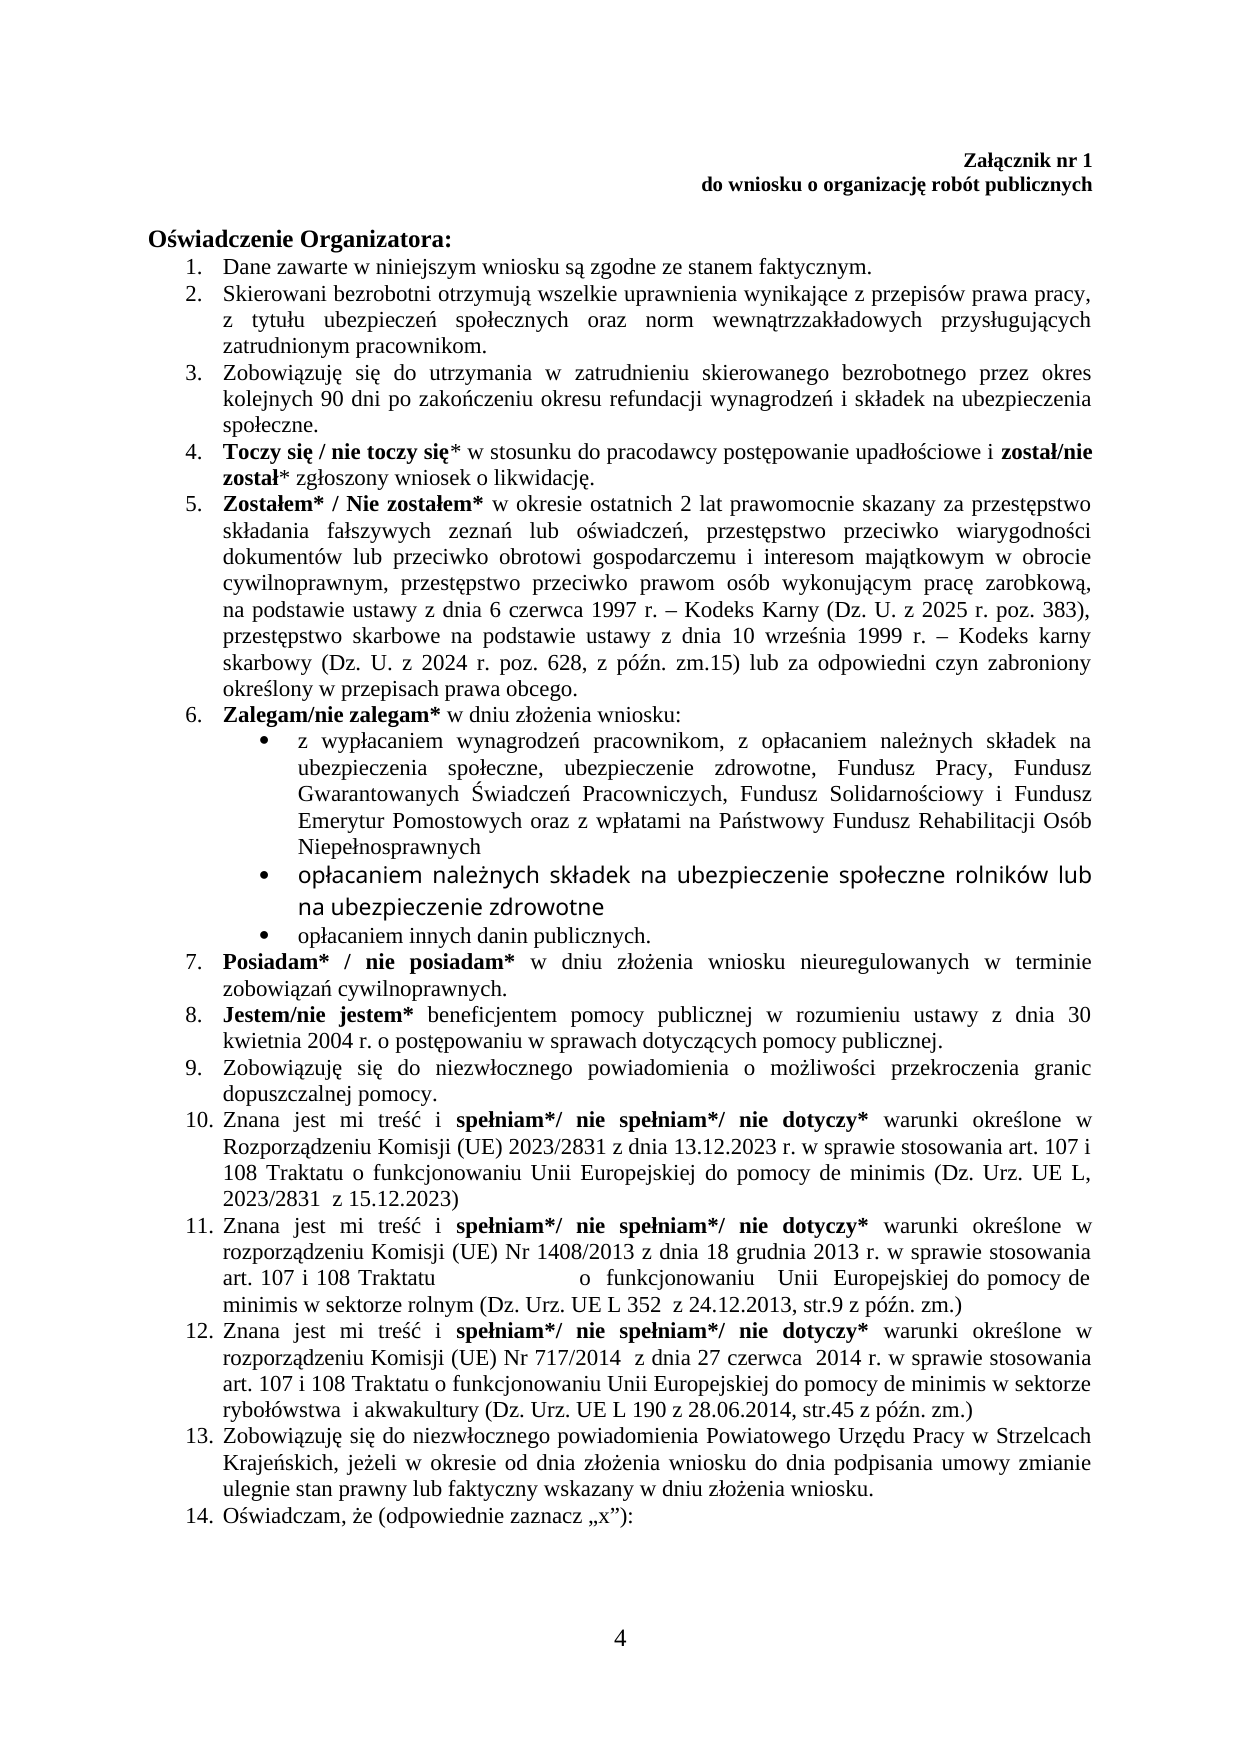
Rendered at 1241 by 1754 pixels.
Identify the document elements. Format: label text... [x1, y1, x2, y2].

text do wniosku o organizację robót publicznych [148, 172, 1093, 196]
list Znana jest mi treść i spełniam*/ nie spełniam*/ nie dotyczy* warunki określone w Rozporządzeniu Komisji (UE) 2023/2831 z dnia 13.12.2023 r. w sprawie stosowania art. 107 i 108 Traktatu o funkcjonowaniu Unii Europejskiej do pomocy de minimis (Dz. Urz. UE L, 2023/2831 z 15.12.2023) [185, 1106, 1093, 1212]
list Skierowani bezrobotni otrzymują wszelkie uprawnienia wynikające z przepisów prawa pracy, z tytułu ubezpieczeń społecznych oraz norm wewnątrzzakładowych przysługujących zatrudnionym pracownikom. [185, 279, 1093, 359]
list z wypłacaniem wynagrodzeń pracownikom, z opłacaniem należnych składek na ubezpieczenia społeczne, ubezpieczenie zdrowotne, Fundusz Pracy, Fundusz Gwarantowanych Świadczeń Pracowniczych, Fundusz Solidarnościowy i Fundusz Emerytur Pomostowych oraz z wpłatami na Państwowy Fundusz Rehabilitacji Osób Niepełnosprawnych [260, 728, 1093, 859]
list Zobowiązuję się do niezwłocznego powiadomienia Powiatowego Urzędu Pracy w Strzelcach Krajeńskich, jeżeli w okresie od dnia złożenia wniosku do dnia podpisania umowy zmianie ulegnie stan prawny lub faktyczny wskazany w dniu złożenia wniosku. [185, 1423, 1093, 1502]
list Posiadam* / nie posiadam* w dniu złożenia wniosku nieuregulowanych w terminie zobowiązań cywilnoprawnych. [185, 948, 1093, 1001]
list Jestem/nie jestem* beneficjentem pomocy publicznej w rozumieniu ustawy z dnia 30 kwietnia 2004 r. o postępowaniu w sprawach dotyczących pomocy publicznej. [185, 1001, 1093, 1054]
list opłacaniem należnych składek na ubezpieczenie społeczne rolników lub na ubezpieczenie zdrowotne [260, 859, 1093, 922]
list Toczy się / nie toczy się* w stosunku do pracodawcy postępowanie upadłościowe i został/nie został* zgłoszony wniosek o likwidację. [185, 438, 1093, 490]
text Załącznik nr 1 [148, 148, 1093, 172]
list Zobowiązuję się do niezwłocznego powiadomienia o możliwości przekroczenia granic dopuszczalnej pomocy. [185, 1054, 1093, 1106]
list Zalegam/nie zalegam* w dniu złożenia wniosku: [185, 701, 1093, 728]
list Zobowiązuję się do utrzymania w zatrudnieniu skierowanego bezrobotnego przez okres kolejnych 90 dni po zakończeniu okresu refundacji wynagrodzeń i składek na ubezpieczenia społeczne. [185, 359, 1093, 438]
text Oświadczenie Organizatora: [148, 224, 1093, 253]
list opłacaniem innych danin publicznych. [260, 922, 1093, 948]
list Dane zawarte w niniejszym wniosku są zgodne ze stanem faktycznym. [185, 253, 1093, 279]
list Zostałem* / Nie zostałem* w okresie ostatnich 2 lat prawomocnie skazany za przestępstwo składania fałszywych zeznań lub oświadczeń, przestępstwo przeciwko wiarygodności dokumentów lub przeciwko obrotowi gospodarczemu i interesom majątkowym w obrocie cywilnoprawnym, przestępstwo przeciwko prawom osób wykonującym pracę zarobkową, na podstawie ustawy z dnia 6 czerwca 1997 r. – Kodeks Karny (Dz. U. z 2025 r. poz. 383), przestępstwo skarbowe na podstawie ustawy z dnia 10 września 1999 r. – Kodeks karny skarbowy (Dz. U. z 2024 r. poz. 628, z późn. zm.15) lub za odpowiedni czyn zabroniony określony w przepisach prawa obcego. [185, 490, 1093, 701]
list Oświadczam, że (odpowiednie zaznacz „x”): [185, 1502, 1093, 1528]
list Znana jest mi treść i spełniam*/ nie spełniam*/ nie dotyczy* warunki określone w rozporządzeniu Komisji (UE) Nr 1408/2013 z dnia 18 grudnia 2013 r. w sprawie stosowania art. 107 i 108 Traktatu o funkcjonowaniu Unii Europejskiej do pomocy de minimis w sektorze rolnym (Dz. Urz. UE L 352 z 24.12.2013, str.9 z późn. zm.) [185, 1212, 1093, 1317]
list Znana jest mi treść i spełniam*/ nie spełniam*/ nie dotyczy* warunki określone w rozporządzeniu Komisji (UE) Nr 717/2014 z dnia 27 czerwca 2014 r. w sprawie stosowania art. 107 i 108 Traktatu o funkcjonowaniu Unii Europejskiej do pomocy de minimis w sektorze rybołówstwa i akwakultury (Dz. Urz. UE L 190 z 28.06.2014, str.45 z późn. zm.) [185, 1317, 1093, 1423]
